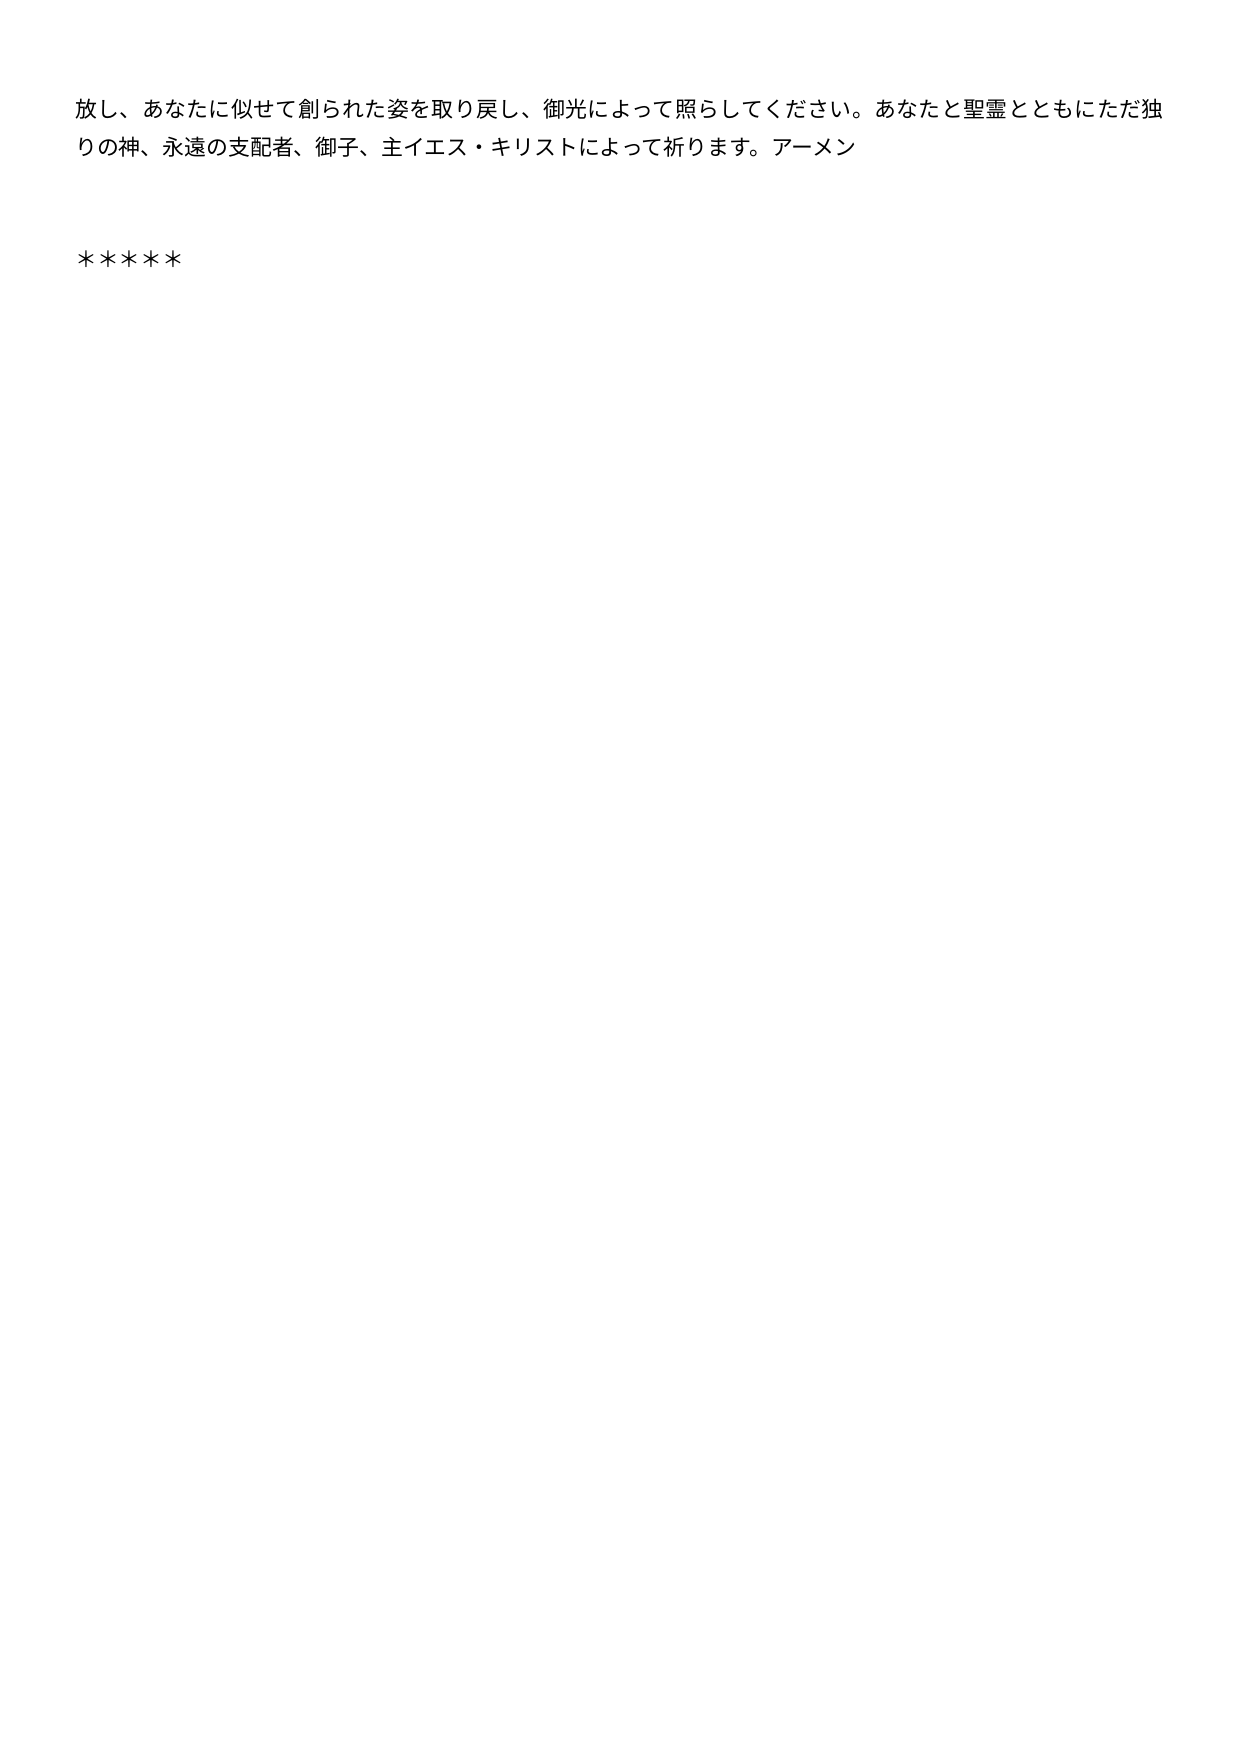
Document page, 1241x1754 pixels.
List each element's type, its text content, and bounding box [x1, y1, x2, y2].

text ＊＊＊＊＊ [75, 239, 1165, 277]
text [75, 89, 1165, 164]
